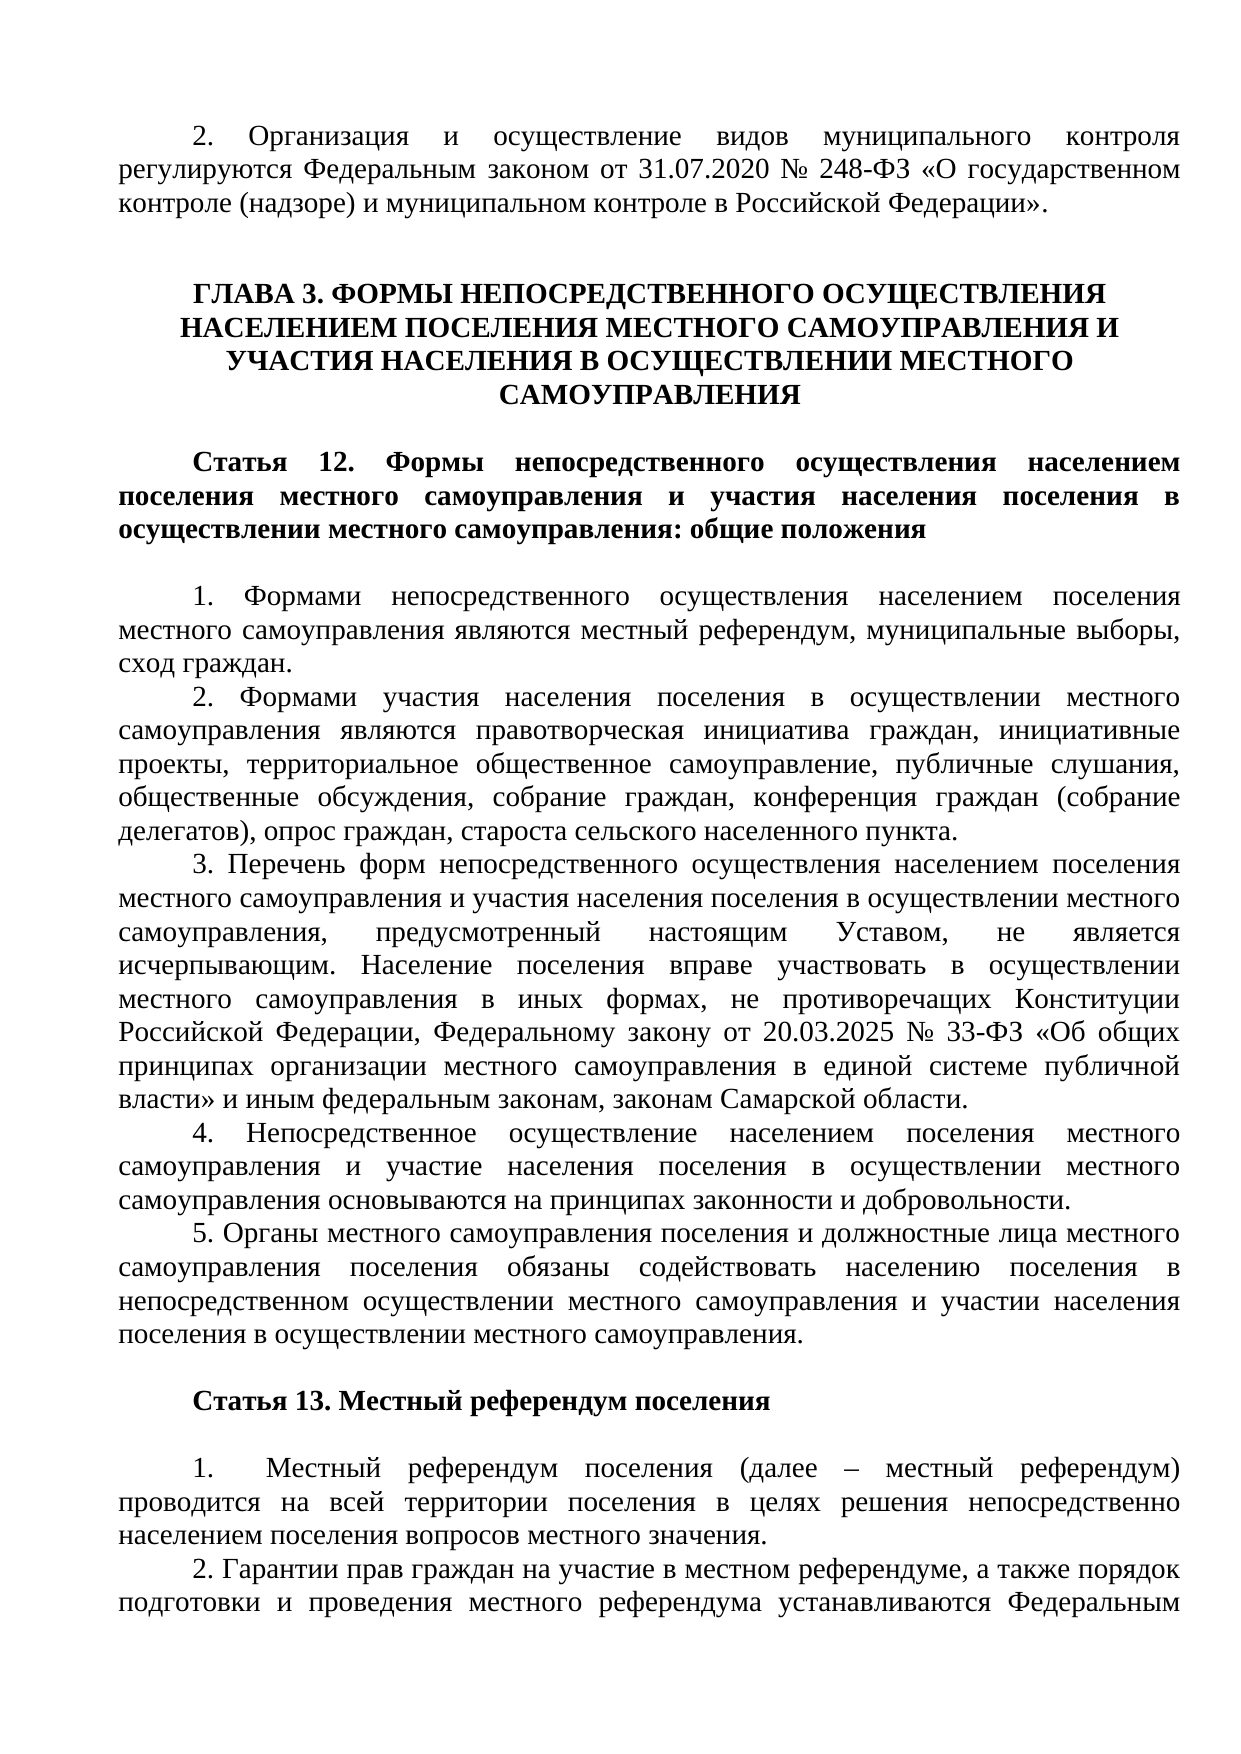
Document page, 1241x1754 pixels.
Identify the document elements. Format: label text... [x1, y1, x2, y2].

text Статья 12. Формы непосредственного осуществления населением поселения местного самоуправления и участия населения поселения в осуществлении местного самоуправления: общие положения [118, 444, 1181, 545]
text 1. Формами непосредственного осуществления населением поселения местного самоуправления являются местный референдум, муниципальные выборы, сход граждан. [118, 578, 1181, 679]
list Местный референдум поселения (далее – местный референдум) проводится на всей территории поселения в целях решения непосредственно населением поселения вопросов местного значения. [118, 1450, 1181, 1551]
text 5. Органы местного самоуправления поселения и должностные лица местного самоуправления поселения обязаны содействовать населению поселения в непосредственном осуществлении местного самоуправления и участии населения поселения в осуществлении местного самоуправления. [118, 1216, 1181, 1350]
text 3. Перечень форм непосредственного осуществления населением поселения местного самоуправления и участия населения поселения в осуществлении местного самоуправления, предусмотренный настоящим Уставом, не является исчерпывающим. Население поселения вправе участвовать в осуществлении местного самоуправления в иных формах, не противоречащих Конституции Российской Федерации, Федеральному закону от 20.03.2025 № 33-ФЗ «Об общих принципах организации местного самоуправления в единой системе публичной власти» и иным федеральным законам, законам Самарской области. [118, 847, 1181, 1115]
text 4. Непосредственное осуществление населением поселения местного самоуправления и участие населения поселения в осуществлении местного самоуправления основываются на принципах законности и добровольности. [118, 1115, 1181, 1216]
text 2. Формами участия населения поселения в осуществлении местного самоуправления являются правотворческая инициатива граждан, инициативные проекты, территориальное общественное самоуправление, публичные слушания, общественные обсуждения, собрание граждан, конференция граждан (собрание делегатов), опрос граждан, староста сельского населенного пункта. [118, 679, 1181, 847]
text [118, 1551, 1181, 1618]
text Статья 13. Местный референдум поселения [118, 1383, 1181, 1417]
text ГЛАВА 3. ФОРМЫ НЕПОСРЕДСТВЕННОГО ОСУЩЕСТВЛЕНИЯ НАСЕЛЕНИЕМ ПОСЕЛЕНИЯ МЕСТНОГО САМОУПРАВЛЕНИЯ И УЧАСТИЯ НАСЕЛЕНИЯ В ОСУЩЕСТВЛЕНИИ МЕСТНОГО САМОУПРАВЛЕНИЯ [118, 276, 1181, 411]
list 2. Организация и осуществление видов муниципального контроля регулируются Федеральным законом от 31.07.2020 № 248-ФЗ «О государственном контроле (надзоре) и муниципальном контроле в Российской Федерации». [118, 118, 1181, 219]
